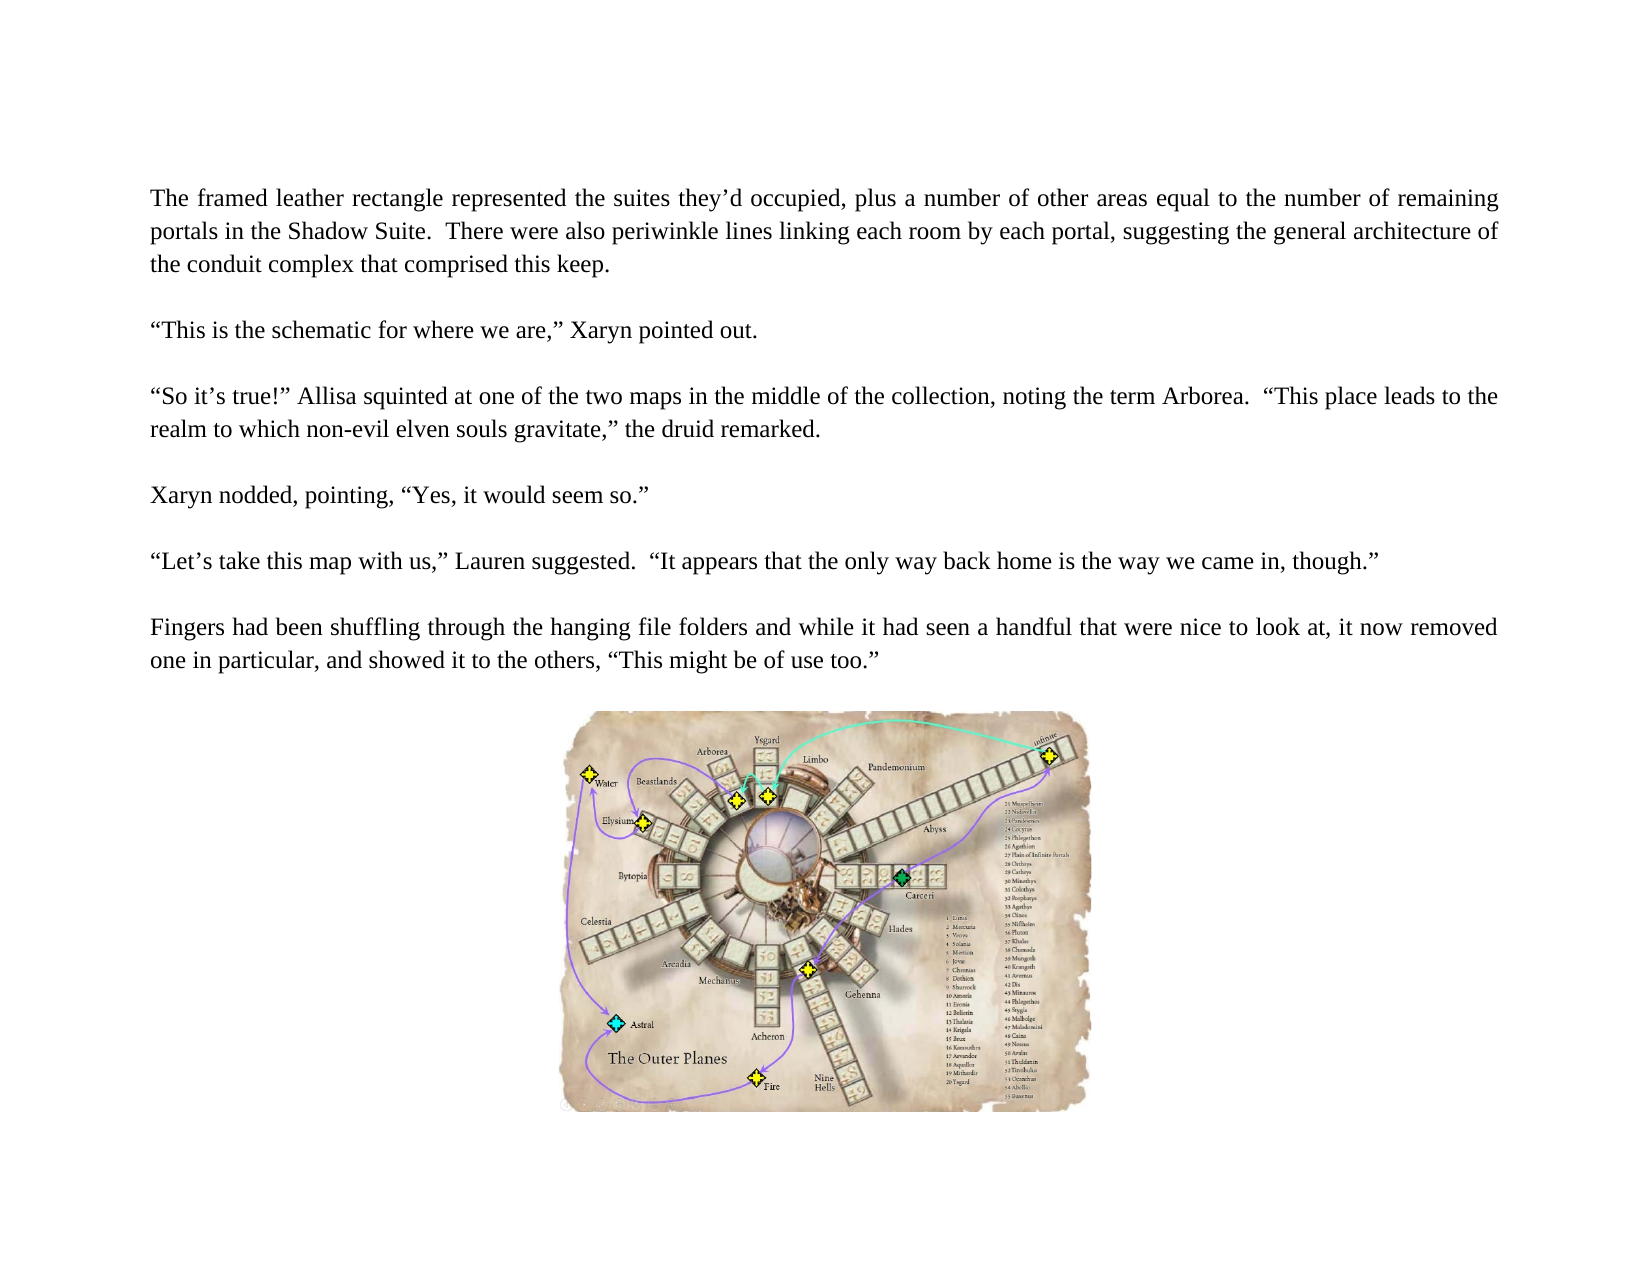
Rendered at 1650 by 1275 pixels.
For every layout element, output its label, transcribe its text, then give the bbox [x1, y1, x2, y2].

text The framed leather rectangle represented the suites they’d occupied, plus a number of other areas equal to the number of remaining portals in the Shadow Suite. There were also periwinkle lines linking each room by each portal, suggesting the general architecture of the conduit complex that comprised this keep. [150, 183, 1500, 278]
text Fingers had been shuffling through the hanging file folders and while it had seen a handful that were nice to look at, it now removed one in particular, and showed it to the others, “This might be of use too.” [150, 612, 1500, 674]
picture [558, 711, 1092, 1112]
text Xaryn nodded, pointing, “Yes, it would seem so.” [150, 480, 1500, 509]
text “So it’s true!” Allisa squinted at one of the two maps in the middle of the collection, noting the term Arborea. “This place leads to the realm to which non-evil elven souls gravitate,” the druid remarked. [150, 381, 1500, 443]
text “This is the schematic for where we are,” Xaryn pointed out. [150, 315, 1500, 344]
text “Let’s take this map with us,” Lauren suggested. “It appears that the only way back home is the way we came in, though.” [150, 546, 1500, 575]
